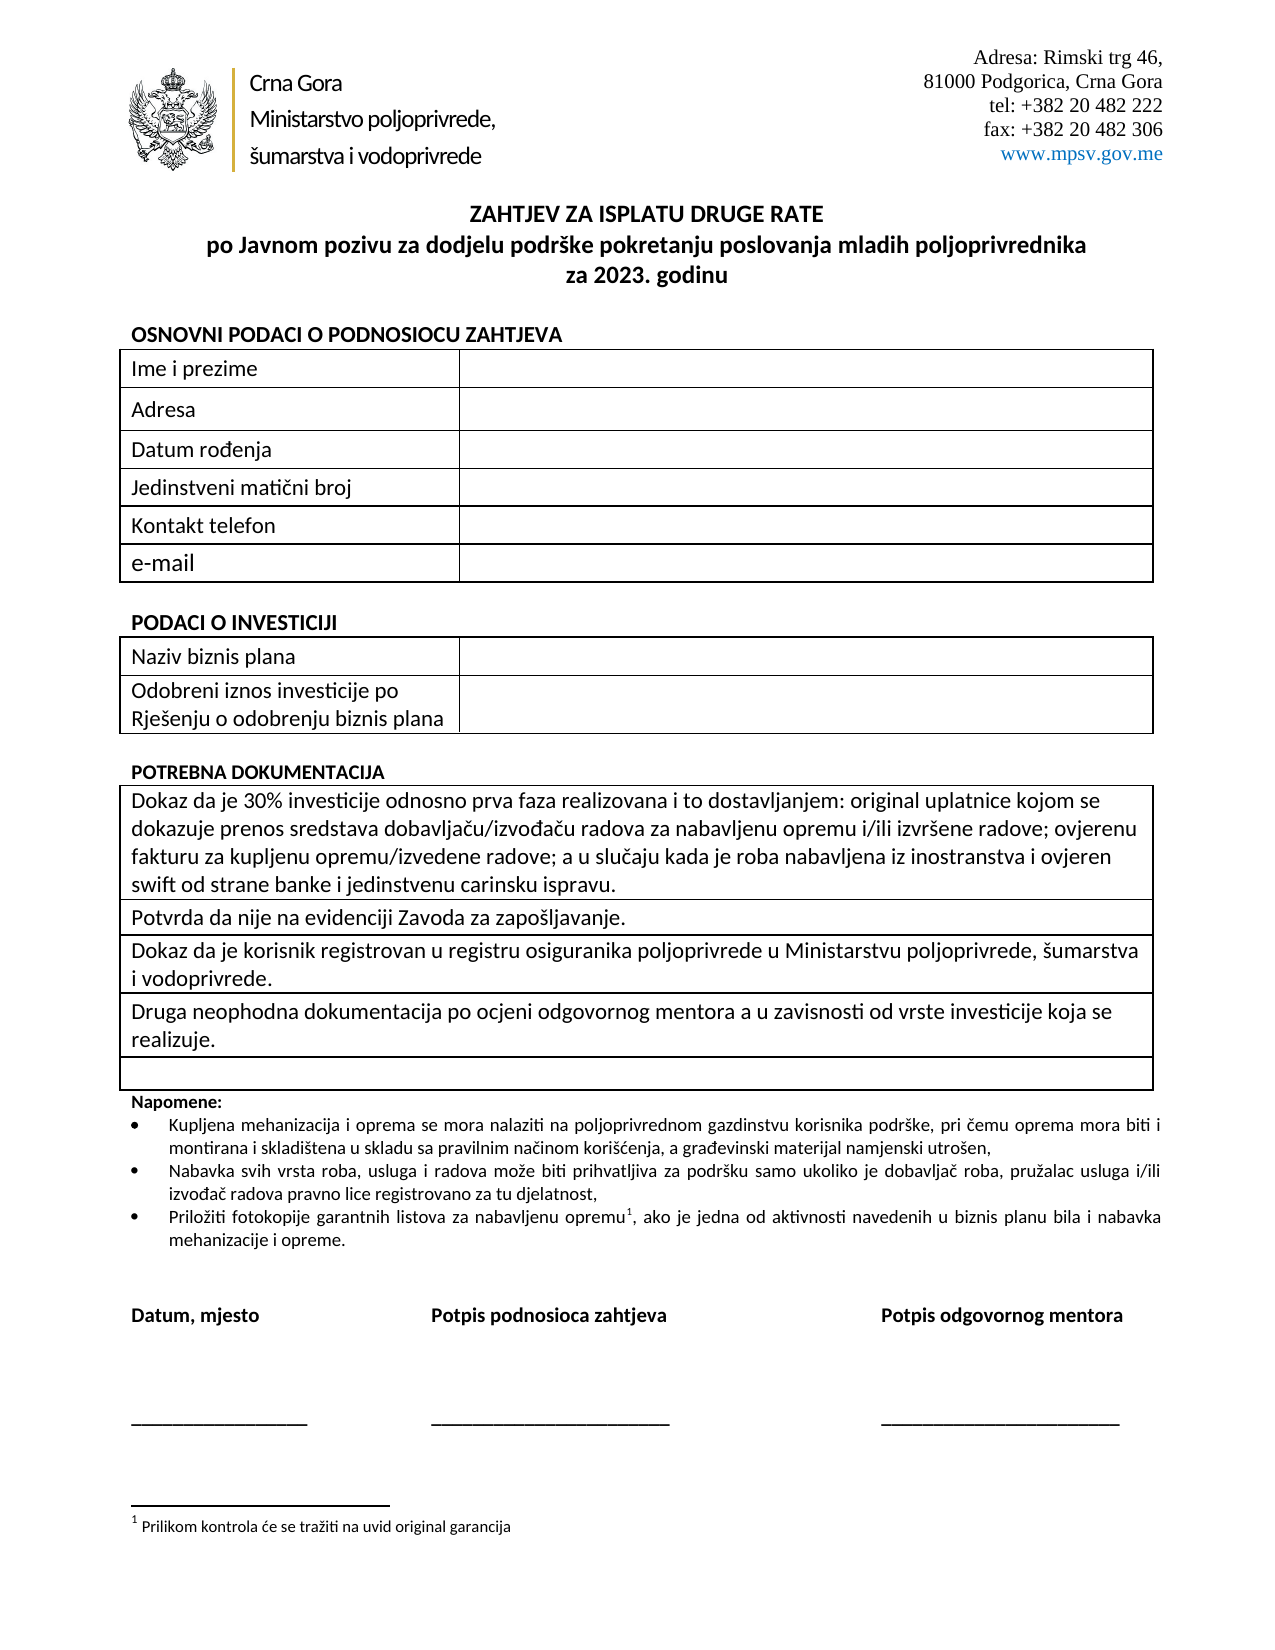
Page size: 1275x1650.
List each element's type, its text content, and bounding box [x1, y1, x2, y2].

table_header Dokaz da je 30% investicije odnosno prva faza realizovana i to dostavljanjem: original uplatnice kojom se dokazuje prenos sredstava dobavljaču/izvođaču radova za nabavljenu opremu i/ili izvršene radove; ovjerenu fakturu za kupljenu opremu/izvedene radove; a u slučaju kada je roba nabavljena iz inostranstva i ovjeren swift od strane banke i jedinstvenu carinsku ispravu. [121, 786, 1152, 898]
list Kupljena mehanizacija i oprema se mora nalaziti na poljoprivrednom gazdinstvu korisnika podrške, pri čemu oprema mora biti i montirana i skladištena u skladu sa pravilnim načinom korišćenja, a građevinski materijal namjenski utrošen, [131, 1114, 1162, 1159]
table_header Ime i prezime [121, 350, 459, 386]
table_header [460, 638, 1152, 675]
table_cell [460, 545, 1152, 581]
table_cell [460, 469, 1152, 505]
table_cell e-mail [121, 545, 459, 581]
picture [128, 68, 217, 171]
text POTREBNA DOKUMENTACIJA [131, 759, 1162, 785]
table_cell [460, 431, 1152, 468]
list po Javnom pozivu za dodjelu podrške pokretanju poslovanja mladih poljoprivrednika [131, 229, 1162, 259]
table_cell [460, 507, 1152, 543]
table_cell Jedinstveni matični broj [121, 469, 459, 505]
text Datum, mjesto Potpis podnosioca zahtjeva Potpis odgovornog mentora [131, 1302, 1162, 1327]
table_cell Dokaz da je korisnik registrovan u registru osiguranika poljoprivrede u Ministarstvu poljoprivrede, šumarstva i vodoprivrede. [121, 936, 1152, 992]
list Nabavka svih vrsta roba, usluga i radova može biti prihvatljiva za podršku samo ukoliko je dobavljač roba, pružalac usluga i/ili izvođač radova pravno lice registrovano za tu djelatnost, [131, 1159, 1162, 1205]
text Napomene: [131, 1091, 1162, 1114]
table_cell Odobreni iznos investicije po Rješenju o odobrenju biznis plana [121, 676, 459, 732]
subtitle OSNOVNI PODACI O PODNOSIOCU ZAHTJEVA [131, 321, 1162, 348]
subtitle PODACI O INVESTICIJI [131, 608, 1162, 636]
table_cell Datum rođenja [121, 431, 459, 468]
table_header [460, 350, 1152, 386]
table_cell [460, 388, 1152, 430]
table_cell [460, 676, 1152, 732]
table_cell Adresa [121, 388, 459, 430]
list za 2023. godinu [131, 259, 1162, 290]
table_cell Potvrda da nije na evidenciji Zavoda za zapošljavanje. [121, 900, 1152, 934]
text _________________ _______________________ _______________________ [131, 1404, 1162, 1429]
table_cell Kontakt telefon [121, 507, 459, 543]
table_cell [121, 1058, 1152, 1089]
list ZAHTJEV ZA ISPLATU DRUGE RATE [131, 198, 1162, 229]
table_cell Druga neophodna dokumentacija po ocjeni odgovornog mentora a u zavisnosti od vrste investicije koja se realizuje. [121, 994, 1152, 1056]
table_header Naziv biznis plana [121, 638, 459, 675]
list Priložiti fotokopije garantnih listova za nabavljenu opremu, ako je jedna od aktivnosti navedenih u biznis planu bila i nabavka mehanizacije i opreme. [131, 1205, 1162, 1251]
